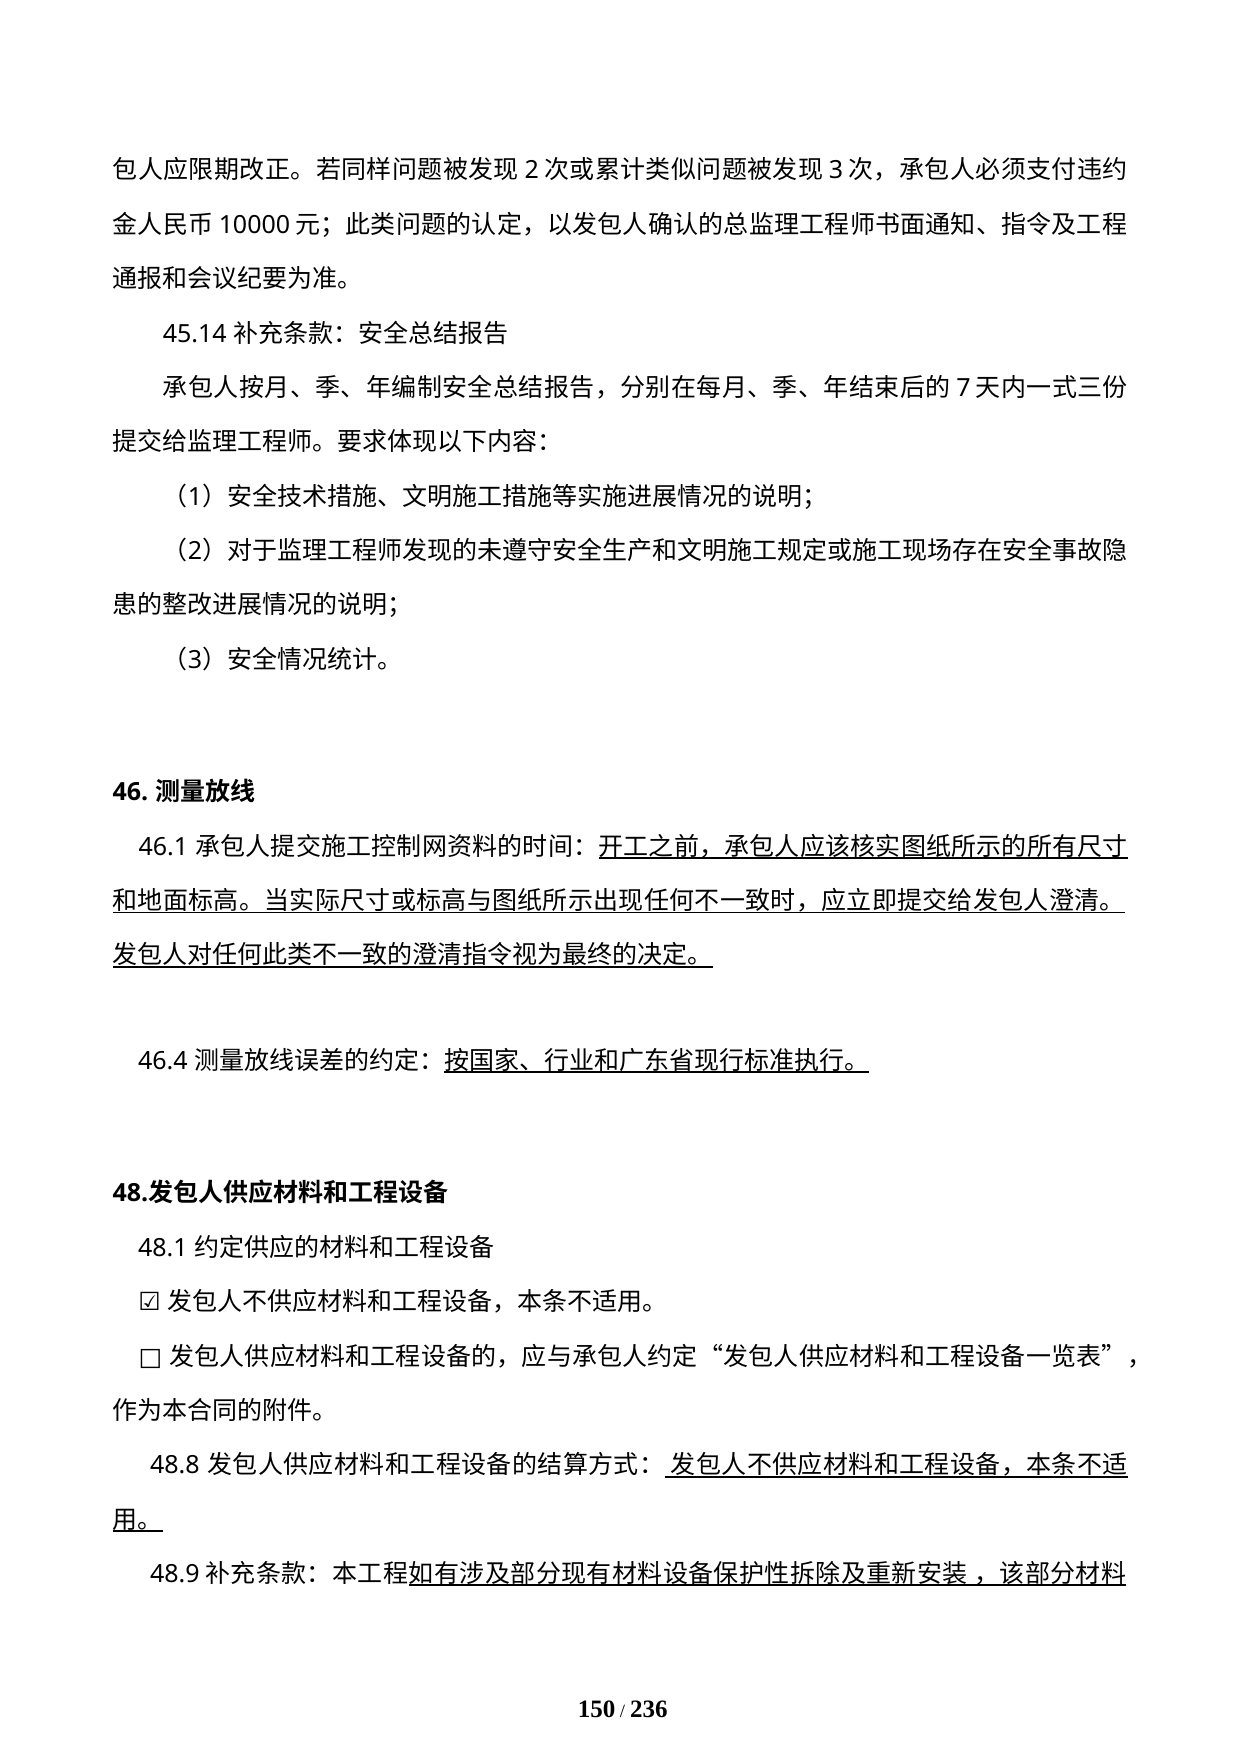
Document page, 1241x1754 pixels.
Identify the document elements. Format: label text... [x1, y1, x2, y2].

text （2）对于监理工程师发现的未遵守安全生产和文明施工规定或施工现场存在安全事故隐患的整改进展情况的说明； [112, 531, 1128, 621]
text 45.14 补充条款：安全总结报告 [112, 313, 1128, 349]
text ☑ 发包人不供应材料和工程设备，本条不适用。 [112, 1282, 1128, 1318]
subtitle 46. 测量放线 [112, 772, 1128, 808]
text 承包人按月、季、年编制安全总结报告，分别在每月、季、年结束后的7天内一式三份提交给监理工程师。要求体现以下内容： [112, 367, 1128, 458]
text 48.8 发包人供应材料和工程设备的结算方式： 发包人不供应材料和工程设备，本条不适用。 [112, 1445, 1128, 1535]
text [112, 150, 1128, 295]
text □ 发包人供应材料和工程设备的，应与承包人约定“发包人供应材料和工程设备一览表”，作为本合同的附件。 [112, 1336, 1128, 1427]
text （3）安全情况统计。 [112, 639, 1128, 676]
text 48.1 约定供应的材料和工程设备 [112, 1227, 1128, 1263]
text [112, 1553, 1128, 1590]
text （1）安全技术措施、文明施工措施等实施进展情况的说明； [112, 476, 1128, 512]
text 46.1 承包人提交施工控制网资料的时间：开工之前，承包人应该核实图纸所示的所有尺寸和地面标高。当实际尺寸或标高与图纸所示出现任何不一致时，应立即提交给发包人澄清。发包人对任何此类不一致的澄清指令视为最终的决定。 [112, 826, 1128, 971]
text 46.4 测量放线误差的约定：按国家、行业和广东省现行标准执行。 [112, 1040, 1128, 1077]
subtitle 48.发包人供应材料和工程设备 [112, 1173, 1128, 1209]
